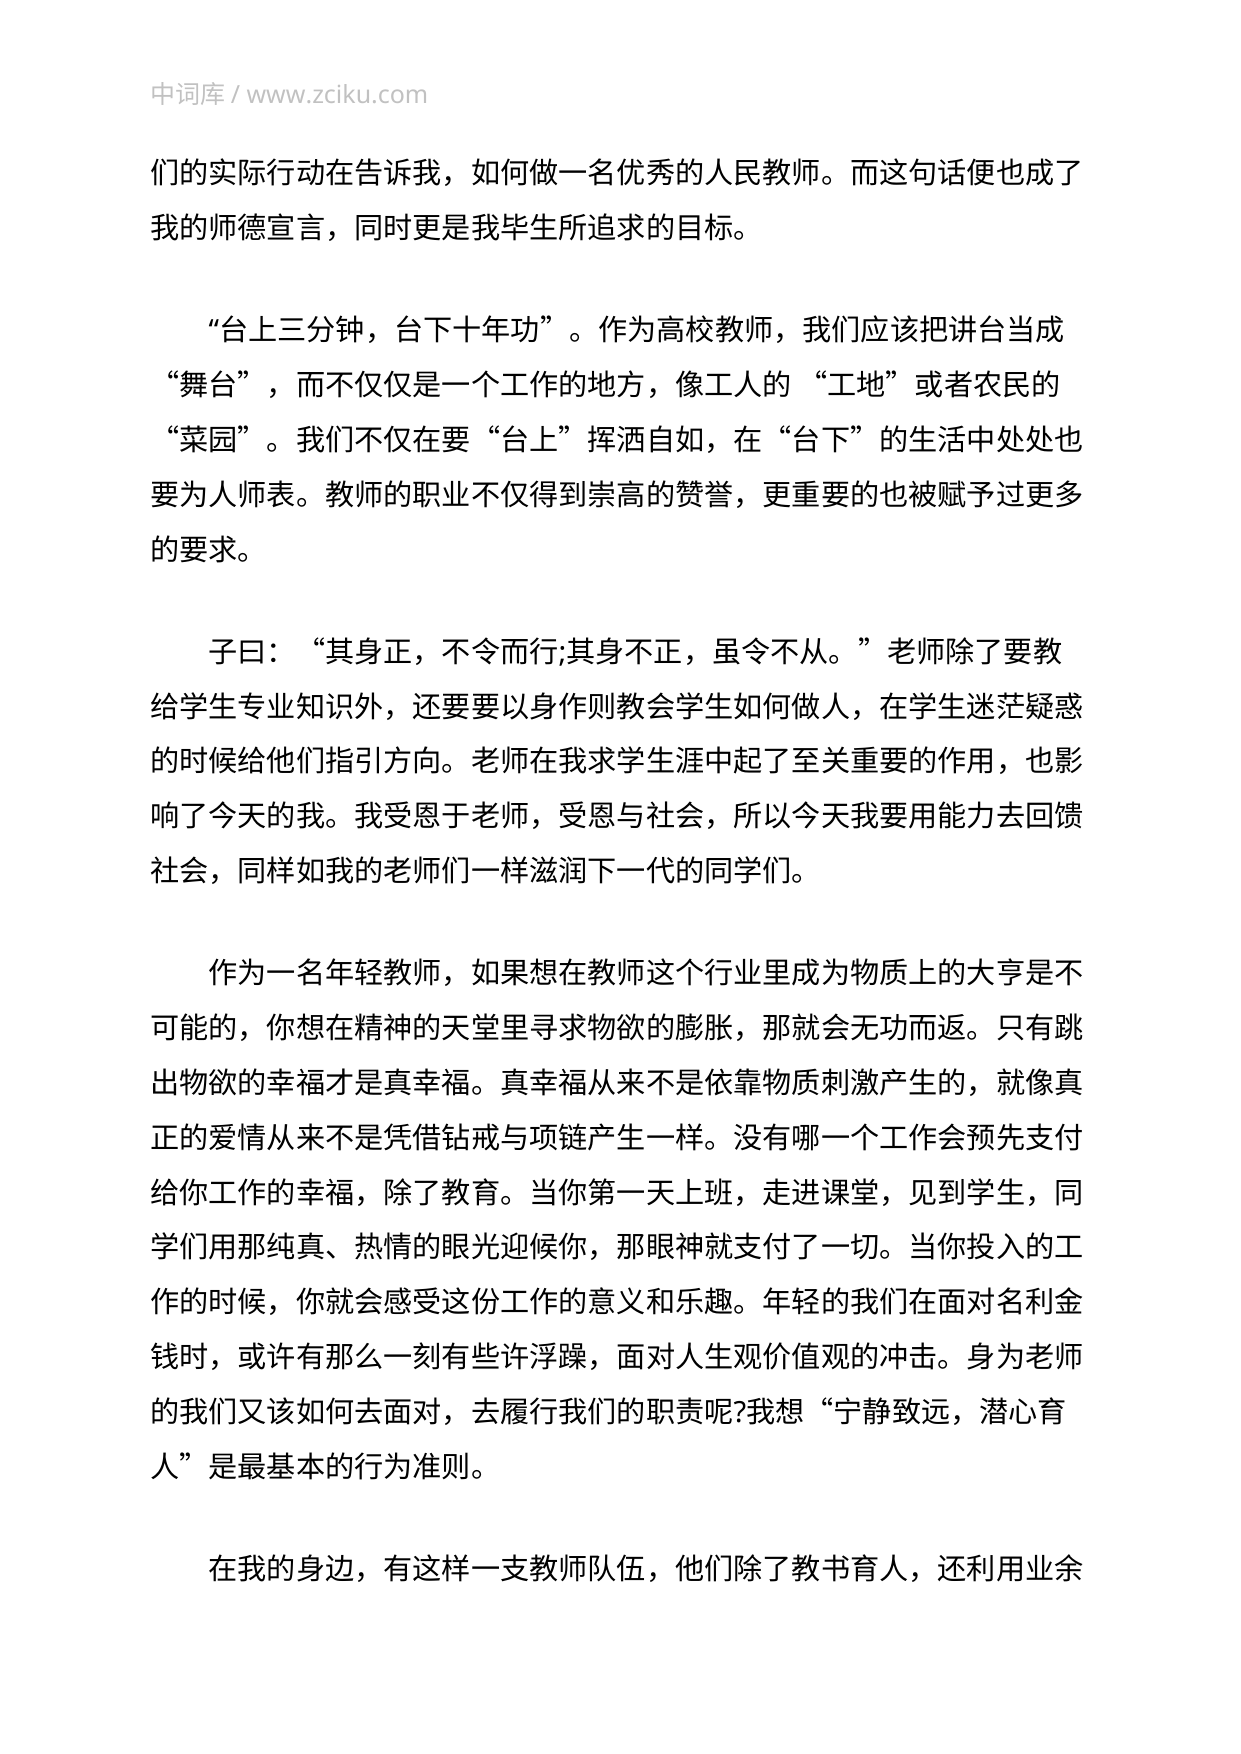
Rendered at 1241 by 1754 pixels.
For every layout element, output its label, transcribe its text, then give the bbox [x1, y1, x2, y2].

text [150, 150, 1090, 247]
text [150, 1546, 1090, 1588]
text 子曰：“其身正，不令而行;其身不正，虽令不从。”老师除了要教给学生专业知识外，还要要以身作则教会学生如何做人，在学生迷茫疑惑的时候给他们指引方向。老师在我求学生涯中起了至关重要的作用，也影响了今天的我。我受恩于老师，受恩与社会，所以今天我要用能力去回馈社会，同样如我的老师们一样滋润下一代的同学们。 [150, 628, 1090, 890]
text “台上三分钟，台下十年功”。作为高校教师，我们应该把讲台当成“舞台”，而不仅仅是一个工作的地方，像工人的 “工地”或者农民的“菜园”。我们不仅在要“台上”挥洒自如，在“台下”的生活中处处也要为人师表。教师的职业不仅得到崇高的赞誉，更重要的也被赋予过更多的要求。 [150, 307, 1090, 569]
text 作为一名年轻教师，如果想在教师这个行业里成为物质上的大亨是不可能的，你想在精神的天堂里寻求物欲的膨胀，那就会无功而返。只有跳出物欲的幸福才是真幸福。真幸福从来不是依靠物质刺激产生的，就像真正的爱情从来不是凭借钻戒与项链产生一样。没有哪一个工作会预先支付给你工作的幸福，除了教育。当你第一天上班，走进课堂，见到学生，同学们用那纯真、热情的眼光迎候你，那眼神就支付了一切。当你投入的工作的时候，你就会感受这份工作的意义和乐趣。年轻的我们在面对名利金钱时，或许有那么一刻有些许浮躁，面对人生观价值观的冲击。身为老师的我们又该如何去面对，去履行我们的职责呢?我想“宁静致远，潜心育人”是最基本的行为准则。 [150, 949, 1090, 1486]
